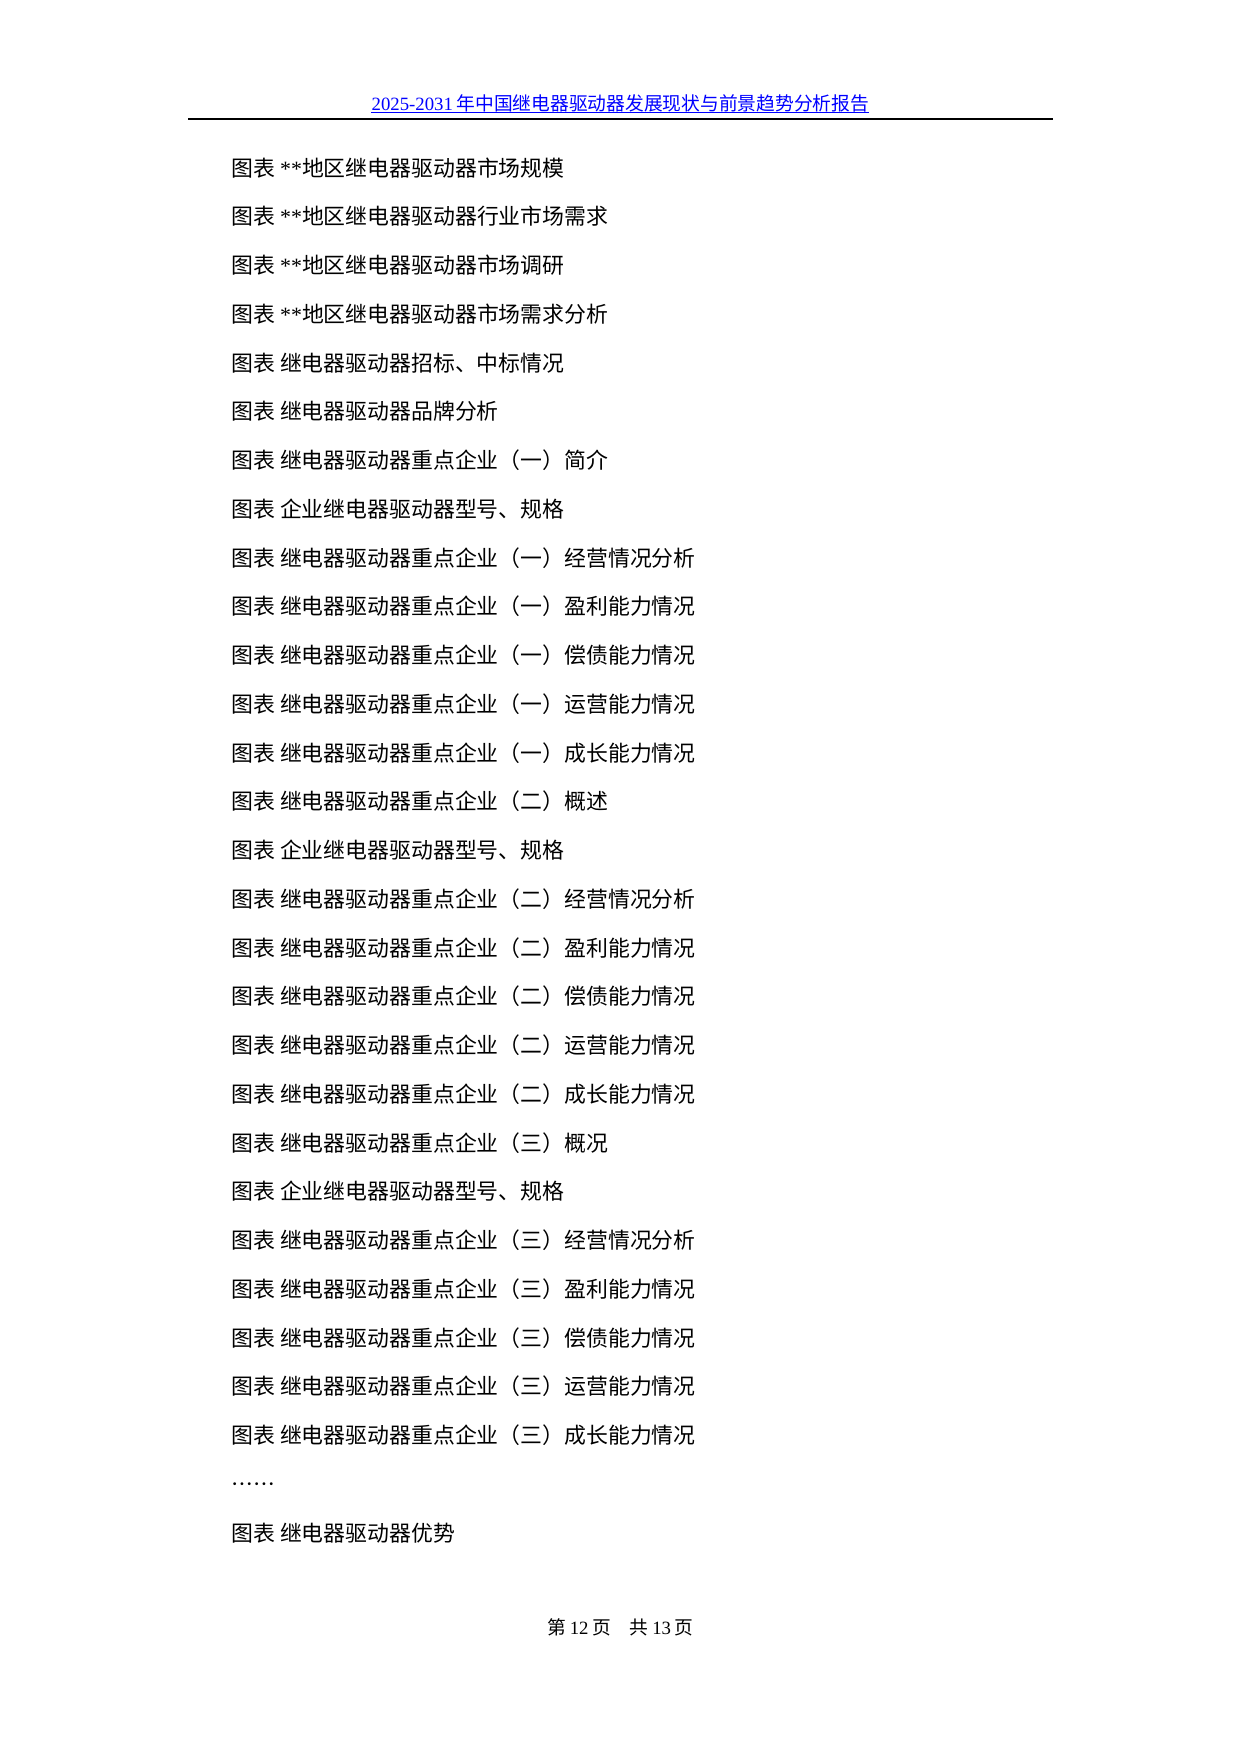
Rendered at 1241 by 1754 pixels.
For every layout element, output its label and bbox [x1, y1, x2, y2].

text [187, 150, 1053, 1548]
